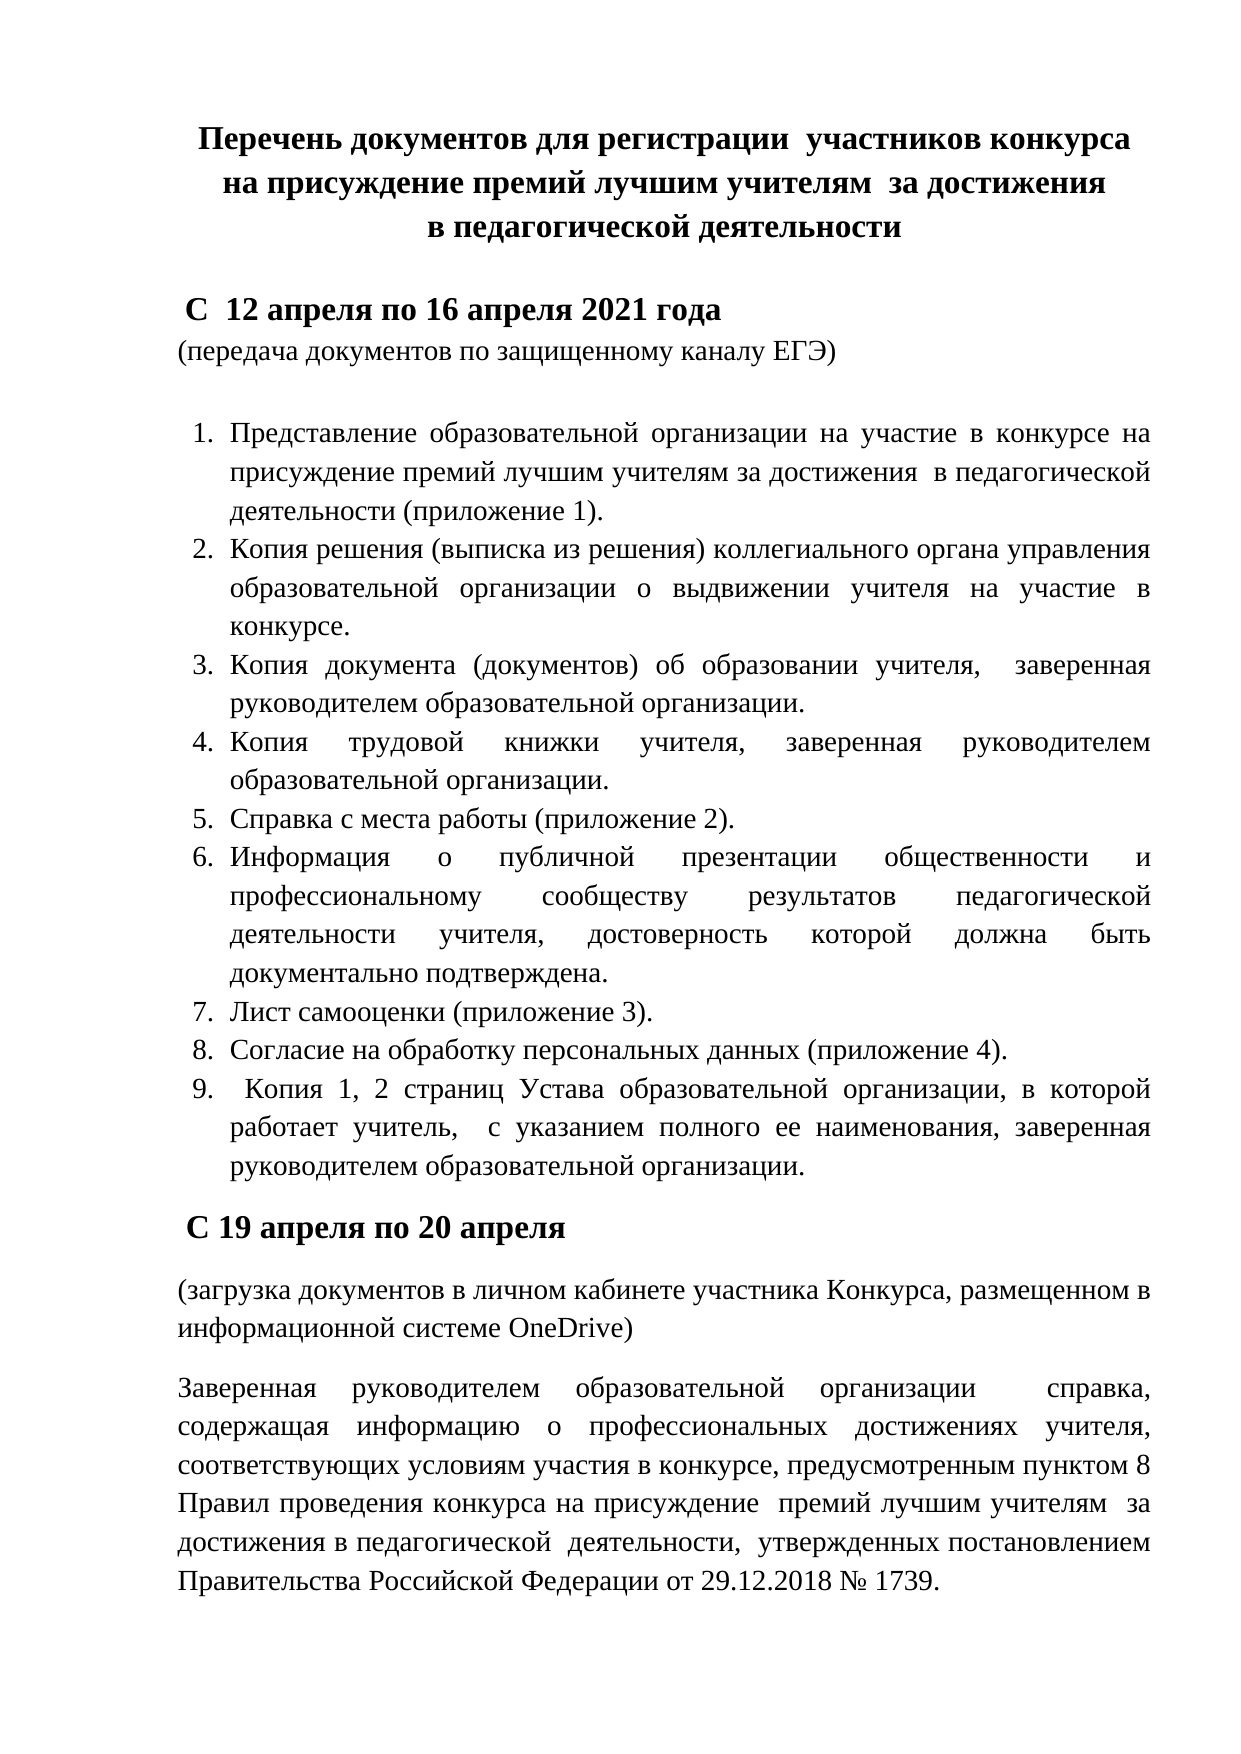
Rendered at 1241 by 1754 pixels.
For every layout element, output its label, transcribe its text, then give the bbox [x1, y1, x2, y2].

text в педагогической деятельности [177, 206, 1152, 244]
list Согласие на обработку персональных данных (приложение 4). [192, 1032, 1152, 1066]
list Копия трудовой книжки учителя, заверенная руководителем образовательной организации. [192, 724, 1152, 796]
text (передача документов по защищенному каналу ЕГЭ) [177, 333, 1152, 366]
text Заверенная руководителем образовательной организации справка, содержащая информацию о профессиональных достижениях учителя, соответствующих условиям участия в конкурсе, предусмотренным пунктом 8 Правил проведения конкурса на присуждение премий лучшим учителям за достижения в педагогической деятельности, утвержденных постановлением Правительства Российской Федерации от 29.12.2018 № 1739. [177, 1370, 1152, 1596]
text Перечень документов для регистрации участников конкурса на присуждение премий лучшим учителям за достижения [177, 118, 1152, 201]
list Информация о публичной презентации общественности и профессиональному сообществу результатов педагогической деятельности учителя, достоверность которой должна быть документально подтверждена. [192, 839, 1152, 989]
text С 12 апреля по 16 апреля 2021 года [177, 289, 1152, 327]
text С 19 апреля по 20 апреля [177, 1207, 1152, 1246]
list Лист самооценки (приложение 3). [192, 994, 1152, 1027]
text (загрузка документов в личном кабинете участника Конкурса, размещенном в информационной системе OneDrive) [177, 1272, 1152, 1344]
list Справка с места работы (приложение 2). [192, 801, 1152, 834]
list Представление образовательной организации на участие в конкурсе на присуждение премий лучшим учителям за достижения в педагогической деятельности (приложение 1). [192, 416, 1152, 526]
list Копия документа (документов) об образовании учителя, заверенная руководителем образовательной организации. [192, 647, 1152, 719]
list Копия решения (выписка из решения) коллегиального органа управления образовательной организации о выдвижении учителя на участие в конкурсе. [192, 531, 1152, 642]
list Копия 1, 2 страниц Устава образовательной организации, в которой работает учитель, с указанием полного ее наименования, заверенная руководителем образовательной организации. [192, 1071, 1152, 1181]
